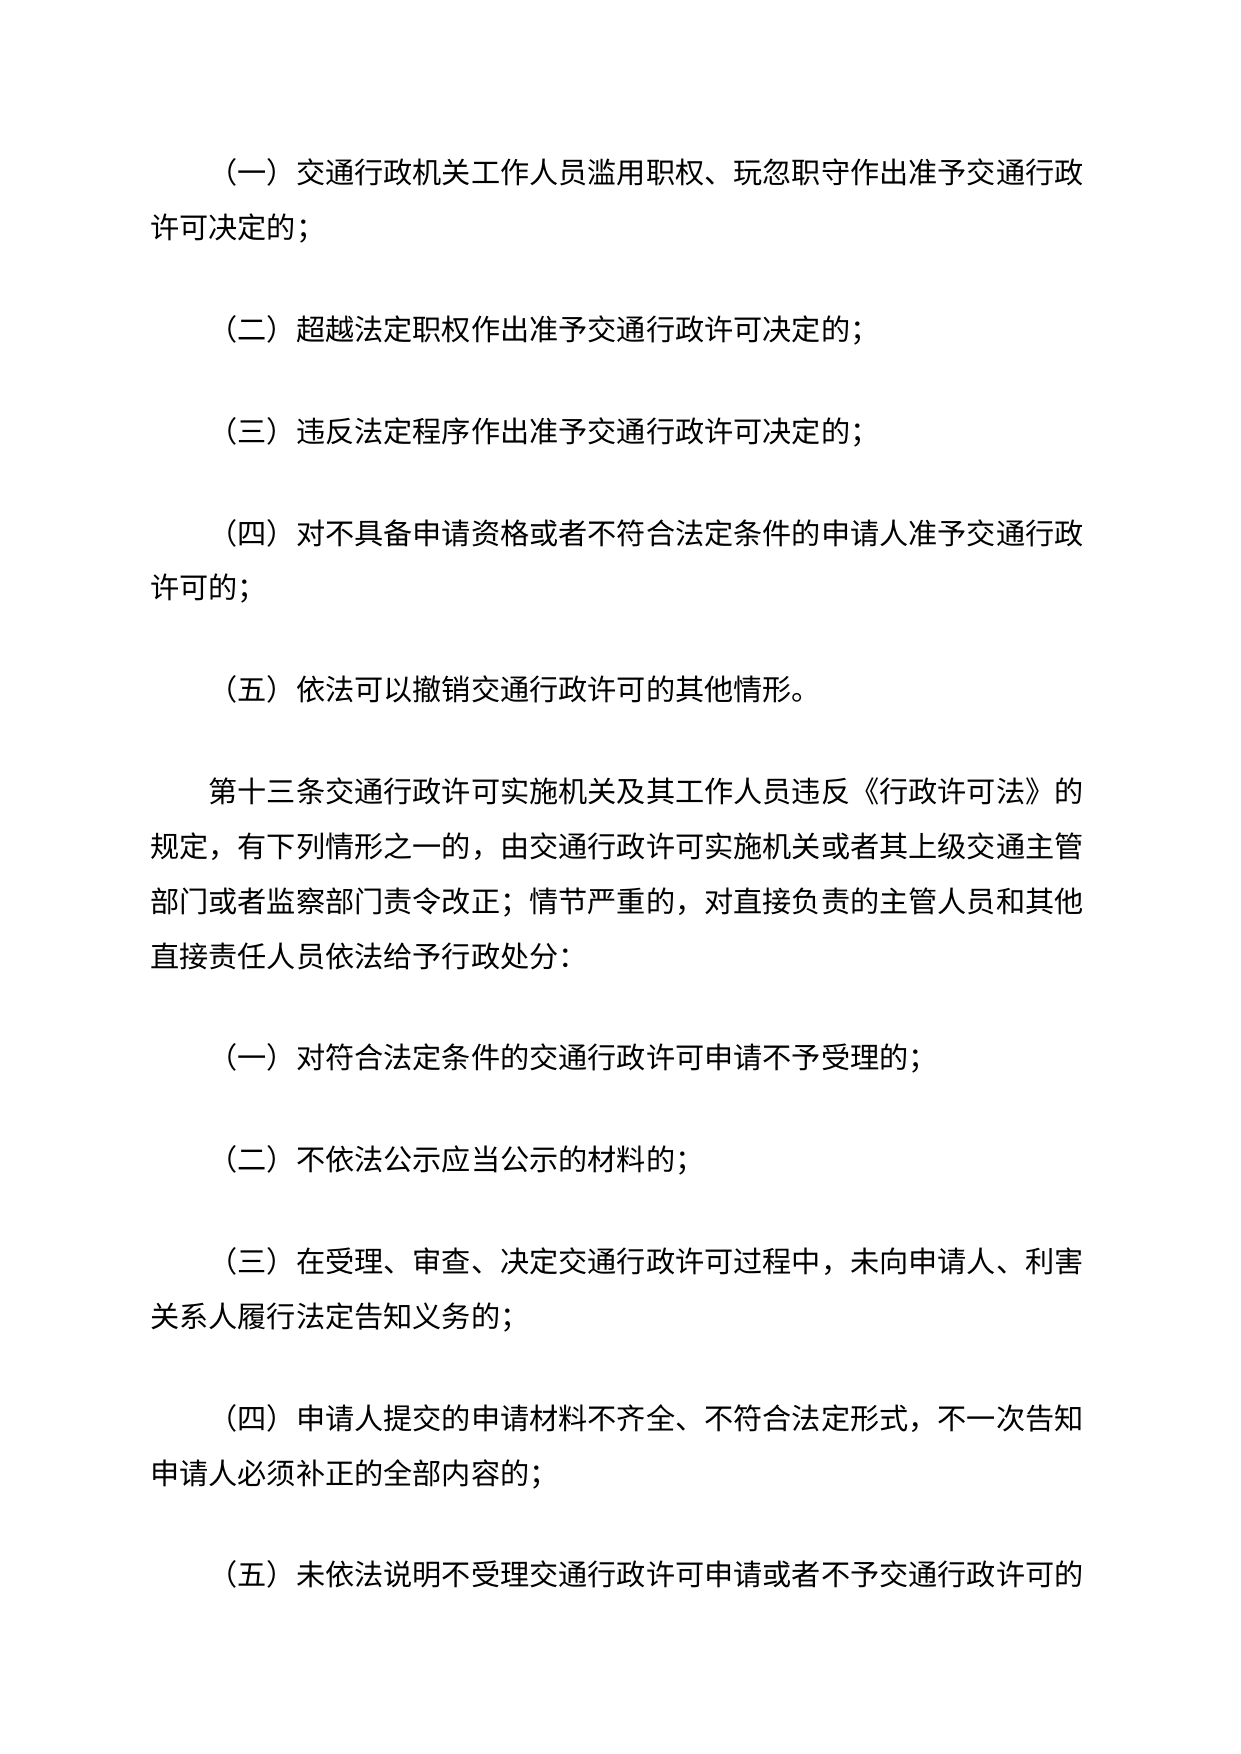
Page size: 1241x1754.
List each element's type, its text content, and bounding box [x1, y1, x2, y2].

text （五）依法可以撤销交通行政许可的其他情形。 [150, 667, 1090, 709]
text （四）申请人提交的申请材料不齐全、不符合法定形式，不一次告知申请人必须补正的全部内容的； [150, 1395, 1090, 1492]
text 第十三条交通行政许可实施机关及其工作人员违反《行政许可法》的规定，有下列情形之一的，由交通行政许可实施机关或者其上级交通主管部门或者监察部门责令改正；情节严重的，对直接负责的主管人员和其他直接责任人员依法给予行政处分： [150, 769, 1090, 976]
text （一）交通行政机关工作人员滥用职权、玩忽职守作出准予交通行政许可决定的； [150, 150, 1090, 247]
text （二）不依法公示应当公示的材料的； [150, 1137, 1090, 1179]
text （三）在受理、审查、决定交通行政许可过程中，未向申请人、利害关系人履行法定告知义务的； [150, 1239, 1090, 1336]
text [150, 1552, 1090, 1594]
text （一）对符合法定条件的交通行政许可申请不予受理的； [150, 1035, 1090, 1077]
text （三）违反法定程序作出准予交通行政许可决定的； [150, 408, 1090, 451]
text （二）超越法定职权作出准予交通行政许可决定的； [150, 307, 1090, 349]
text （四）对不具备申请资格或者不符合法定条件的申请人准予交通行政许可的； [150, 510, 1090, 607]
